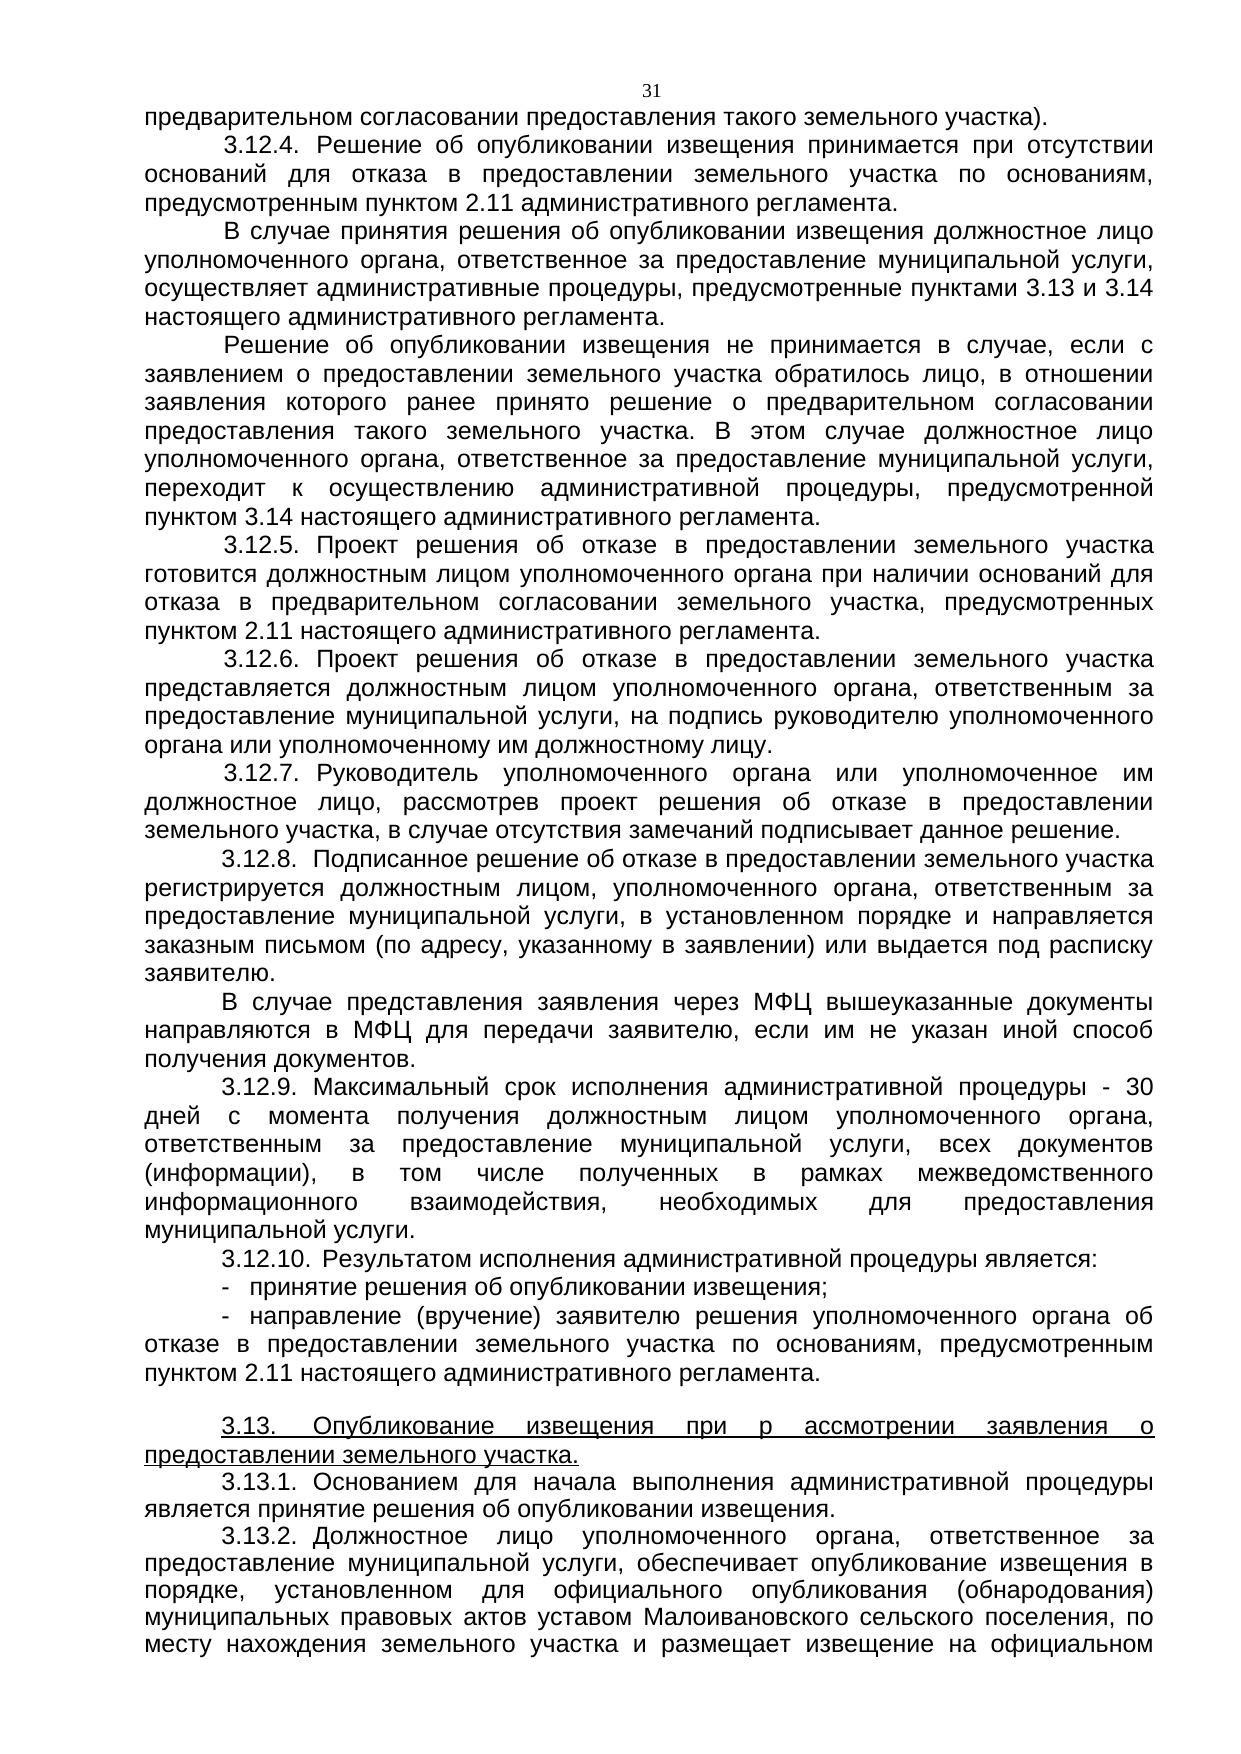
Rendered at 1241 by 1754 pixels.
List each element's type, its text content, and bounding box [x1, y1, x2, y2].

list принятие решения об опубликовании извещения; [144, 1273, 1155, 1301]
text В случае принятия решения об опубликовании извещения должностное лицо уполномоченного органа, ответственное за предоставление муниципальной услуги, осуществляет административные процедуры, предусмотренные пунктами 3.13 и 3.14 настоящего административного регламента. [144, 217, 1155, 331]
list Решение об опубликовании извещения принимается при отсутствии оснований для отказа в предоставлении земельного участка по основаниям, предусмотренным пунктом 2.11 административного регламента. [144, 131, 1155, 217]
list Максимальный срок исполнения административной процедуры - 30 дней с момента получения должностным лицом уполномоченного органа, ответственным за предоставление муниципальной услуги, всех документов (информации), в том числе полученных в рамках межведомственного информационного взаимодействия, необходимых для предоставления муниципальной услуги. [144, 1073, 1155, 1244]
list Основанием для начала выполнения административной процедуры является принятие решения об опубликовании извещения. [144, 1469, 1155, 1523]
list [144, 103, 1155, 131]
list Проект решения об отказе в предоставлении земельного участка представляется должностным лицом уполномоченного органа, ответственным за предоставление муниципальной услуги, на подпись руководителю уполномоченного органа или уполномоченному им должностному лицу. [144, 645, 1155, 759]
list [144, 1523, 1155, 1658]
list Подписанное решение об отказе в предоставлении земельного участка регистрируется должностным лицом, уполномоченного органа, ответственным за предоставление муниципальной услуги, в установленном порядке и направляется заказным письмом (по адресу, указанному в заявлении) или выдается под расписку заявителю. [144, 845, 1155, 987]
text В случае представления заявления через МФЦ вышеуказанные документы направляются в МФЦ для передачи заявителю, если им не указан иной способ получения документов. [144, 987, 1155, 1073]
text Решение об опубликовании извещения не принимается в случае, если с заявлением о предоставлении земельного участка обратилось лицо, в отношении заявления которого ранее принято решение о предварительном согласовании предоставления такого земельного участка. В этом случае должностное лицо уполномоченного органа, ответственное за предоставление муниципальной услуги, переходит к осуществлению административной процедуры, предусмотренной пунктом 3.14 настоящего административного регламента. [144, 331, 1155, 531]
list Руководитель уполномоченного органа или уполномоченное им должностное лицо, рассмотрев проект решения об отказе в предоставлении земельного участка, в случае отсутствия замечаний подписывает данное решение. [144, 759, 1155, 845]
list Результатом исполнения административной процедуры является: [144, 1244, 1155, 1273]
list направление (вручение) заявителю решения уполномоченного органа об отказе в предоставлении земельного участка по основаниям, предусмотренным пунктом 2.11 настоящего административного регламента. [144, 1301, 1155, 1387]
list Проект решения об отказе в предоставлении земельного участка готовится должностным лицом уполномоченного органа при наличии оснований для отказа в предварительном согласовании земельного участка, предусмотренных пунктом 2.11 настоящего административного регламента. [144, 531, 1155, 645]
list Опубликование извещения при р ассмотрении заявления о предоставлении земельного участка. [144, 1412, 1155, 1469]
